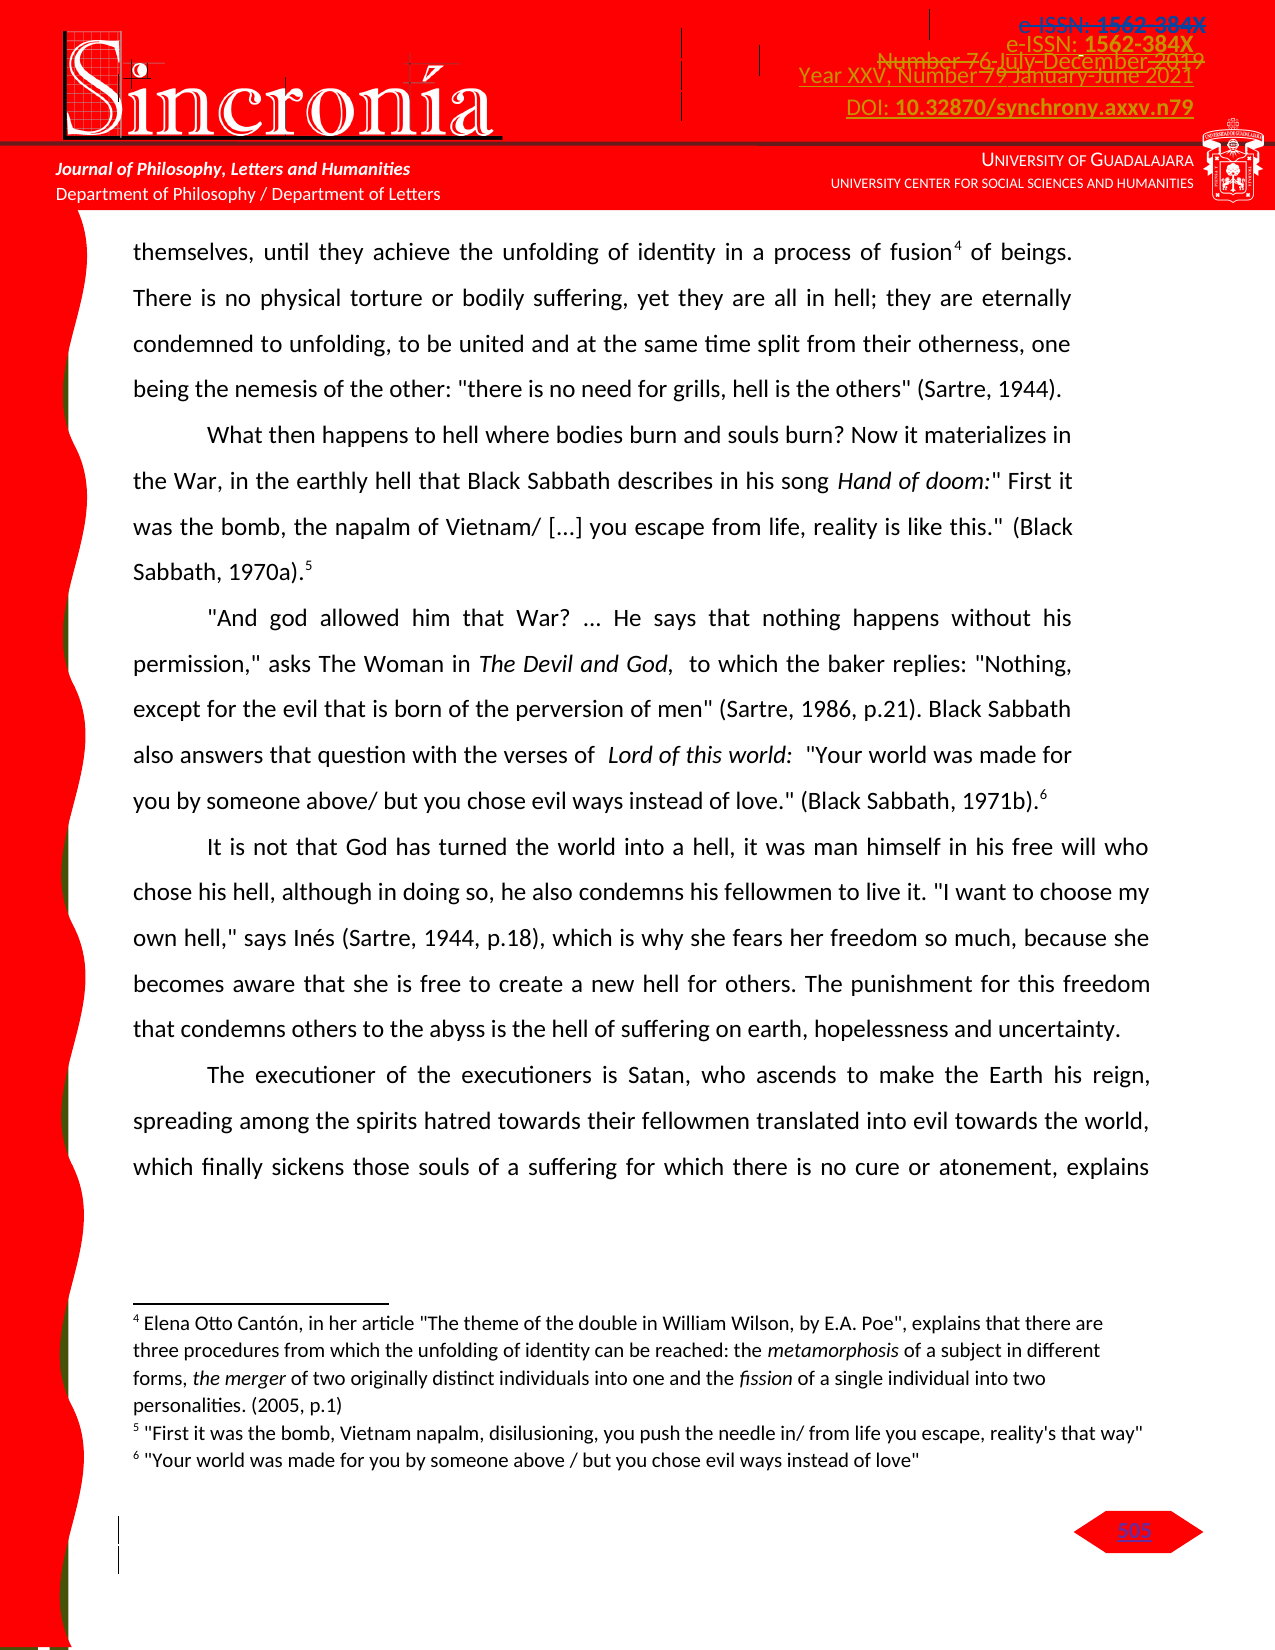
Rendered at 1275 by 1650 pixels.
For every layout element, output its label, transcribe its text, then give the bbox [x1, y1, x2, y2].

picture [1202, 118, 1264, 203]
text "And god allowed him that War? ... He says that nothing happens without his permission," asks The Woman in The Devil and God, to which the baker replies: "Nothing, except for the evil that is born of the perversion of men" (Sartre, 1986, p.21). Black Sabbath also answers that question with the verses of Lord of this world: "Your world was made for you by someone above/ but you chose evil ways instead of love." (Black Sabbath, 1971b). [133, 602, 1073, 816]
text What then happens to hell where bodies burn and souls burn? Now it materializes in the War, in the earthly hell that Black Sabbath describes in his song Hand of doom:" First it was the bomb, the napalm of Vietnam/ [...] you escape from life, reality is like this." (Black Sabbath, 1970a). [133, 419, 1073, 587]
picture [62, 22, 503, 171]
text It is not that God has turned the world into a hell, it was man himself in his free will who chose his hell, although in doing so, he also condemns his fellowmen to live it. "I want to choose my own hell," says Inés (Sartre, 1944, p.18), which is why she fears her freedom so much, because she becomes aware that she is free to create a new hell for others. The punishment for this freedom that condemns others to the abyss is the hell of suffering on earth, hopelessness and uncertainty. [133, 831, 1152, 1044]
